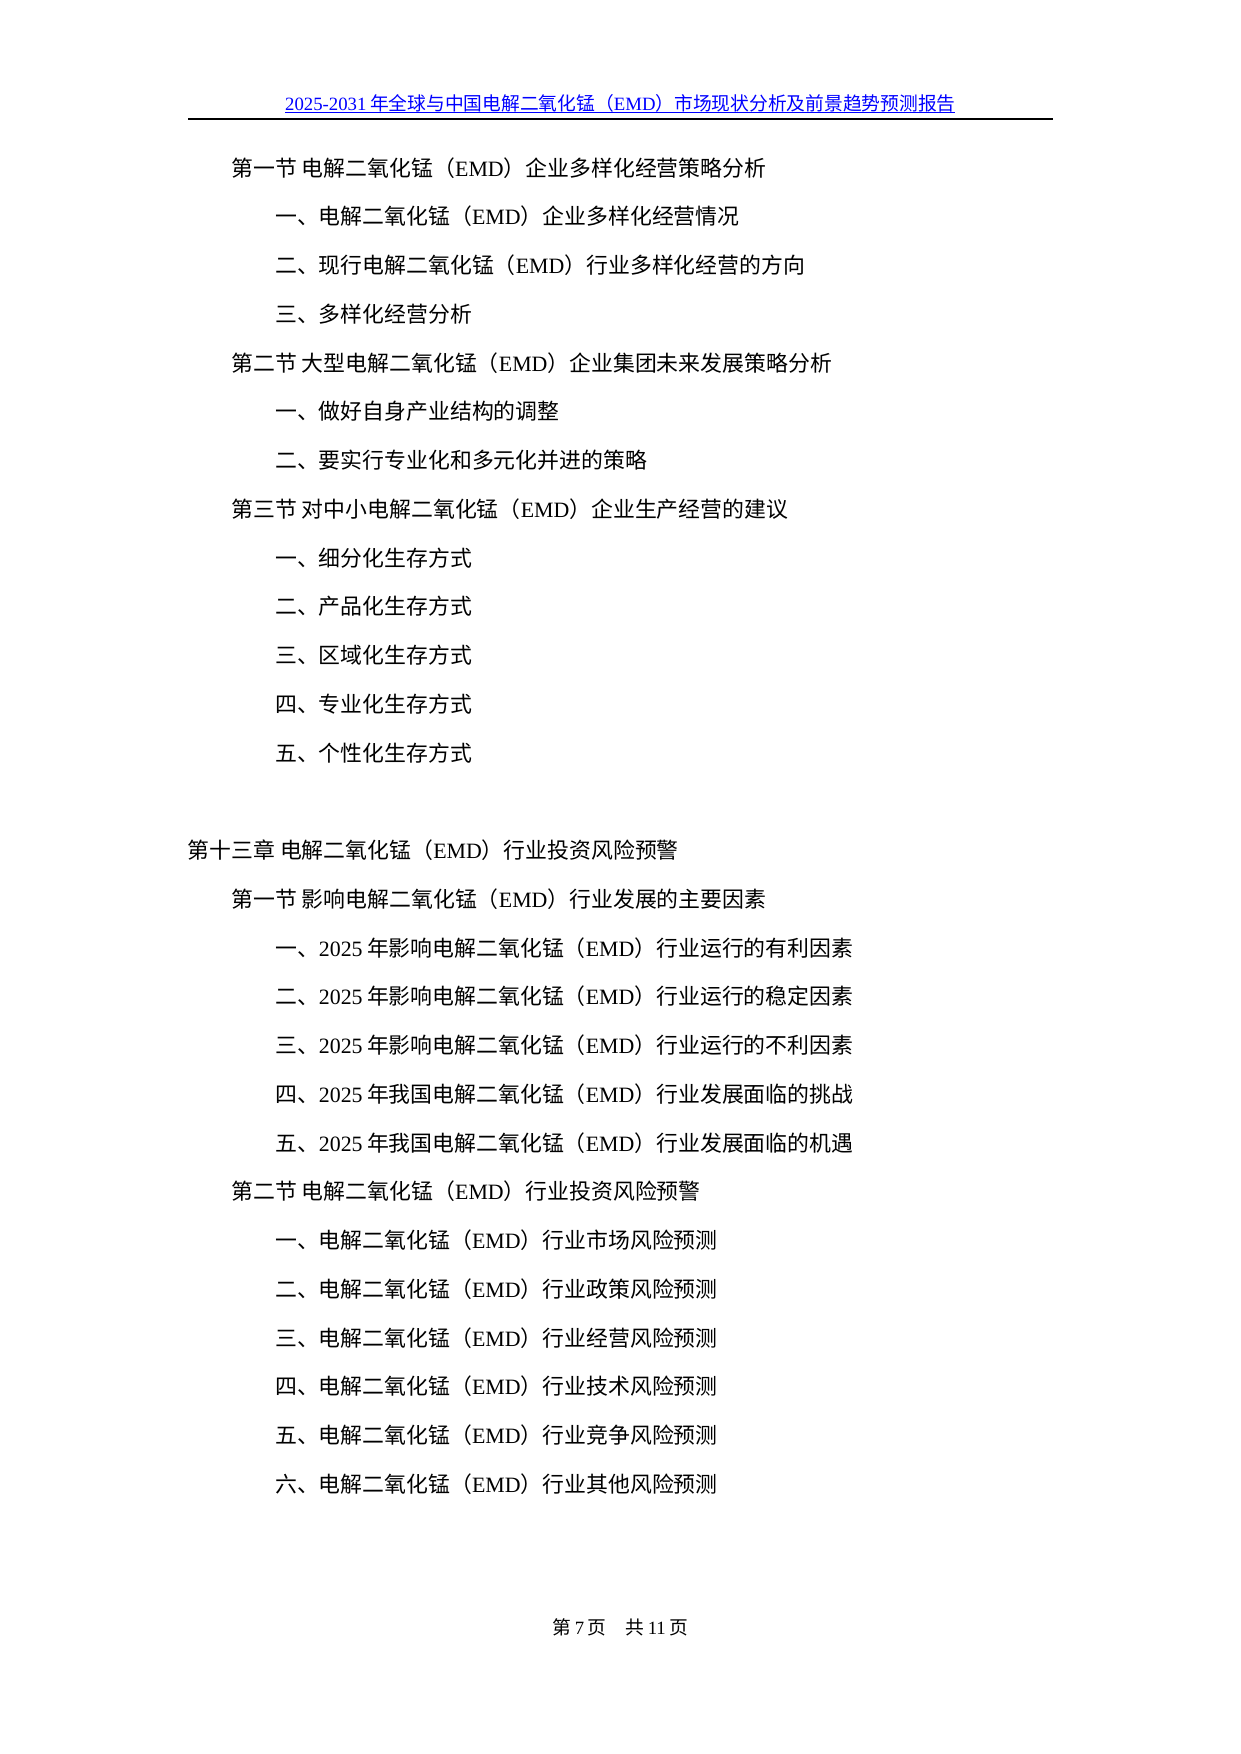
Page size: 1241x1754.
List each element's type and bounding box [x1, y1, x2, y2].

text [187, 150, 1053, 1499]
